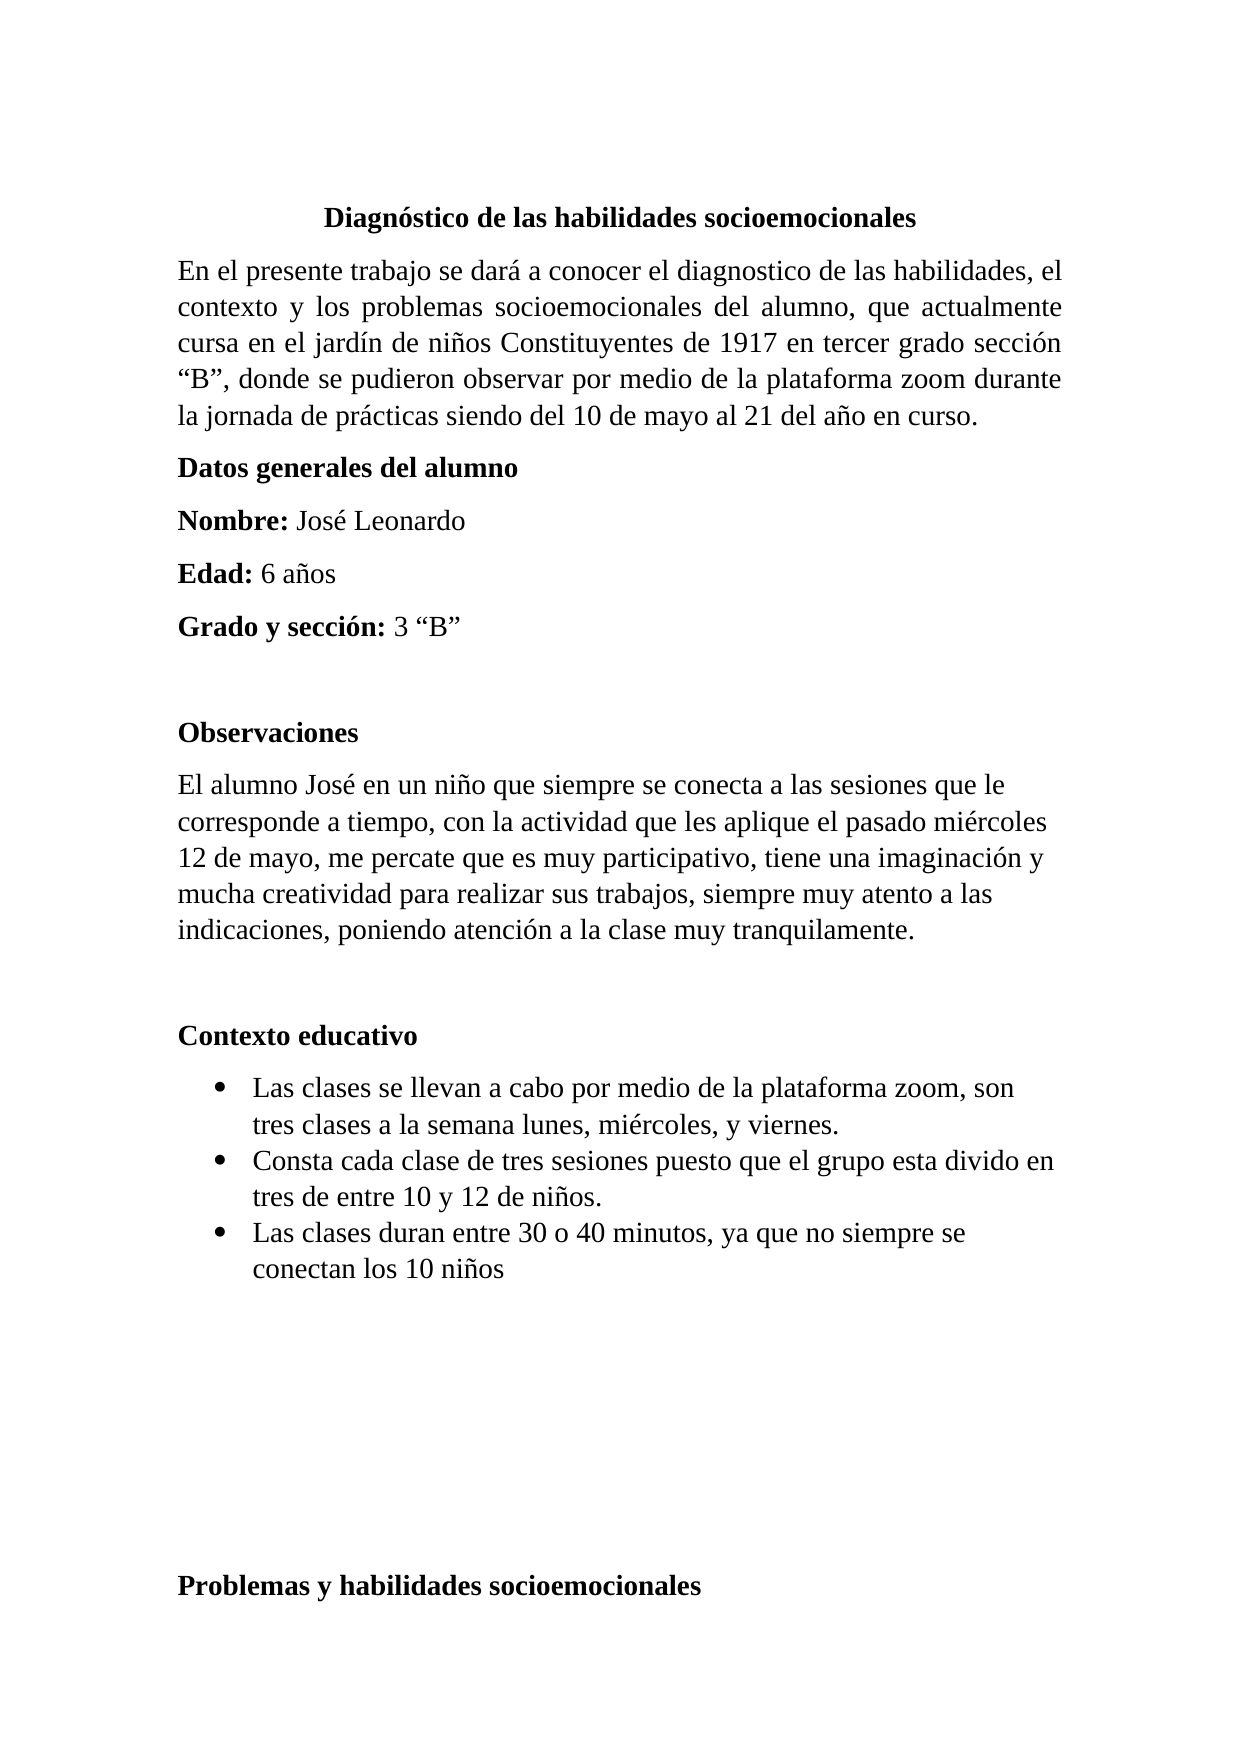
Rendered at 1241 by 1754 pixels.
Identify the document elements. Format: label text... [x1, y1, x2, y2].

text En el presente trabajo se dará a conocer el diagnostico de las habilidades, el contexto y los problemas socioemocionales del alumno, que actualmente cursa en el jardín de niños Constituyentes de 1917 en tercer grado sección “B”, donde se pudieron observar por medio de la plataforma zoom durante la jornada de prácticas siendo del 10 de mayo al 21 del año en curso. [177, 253, 1063, 431]
text Problemas y habilidades socioemocionales [177, 1568, 1063, 1602]
list Las clases duran entre 30 o 40 minutos, ya que no siempre se conectan los 10 niños [215, 1215, 1063, 1285]
text Edad: 6 años [177, 556, 1063, 590]
list Las clases se llevan a cabo por medio de la plataforma zoom, son tres clases a la semana lunes, miércoles, y viernes. [215, 1071, 1063, 1140]
text Diagnóstico de las habilidades socioemocionales [177, 200, 1063, 234]
text Grado y sección: 3 “B” [177, 609, 1063, 643]
text Datos generales del alumno [177, 451, 1063, 484]
text Contexto educativo [177, 1018, 1063, 1051]
text El alumno José en un niño que siempre se conecta a las sesiones que le corresponde a tiempo, con la actividad que les aplique el pasado miércoles 12 de mayo, me percate que es muy participativo, tiene una imaginación y mucha creatividad para realizar sus trabajos, siempre muy atento a las indicaciones, poniendo atención a la clase muy tranquilamente. [177, 767, 1063, 946]
text Observaciones [177, 715, 1063, 748]
text Nombre: José Leonardo [177, 503, 1063, 537]
list Consta cada clase de tres sesiones puesto que el grupo esta divido en tres de entre 10 y 12 de niños. [215, 1143, 1063, 1213]
